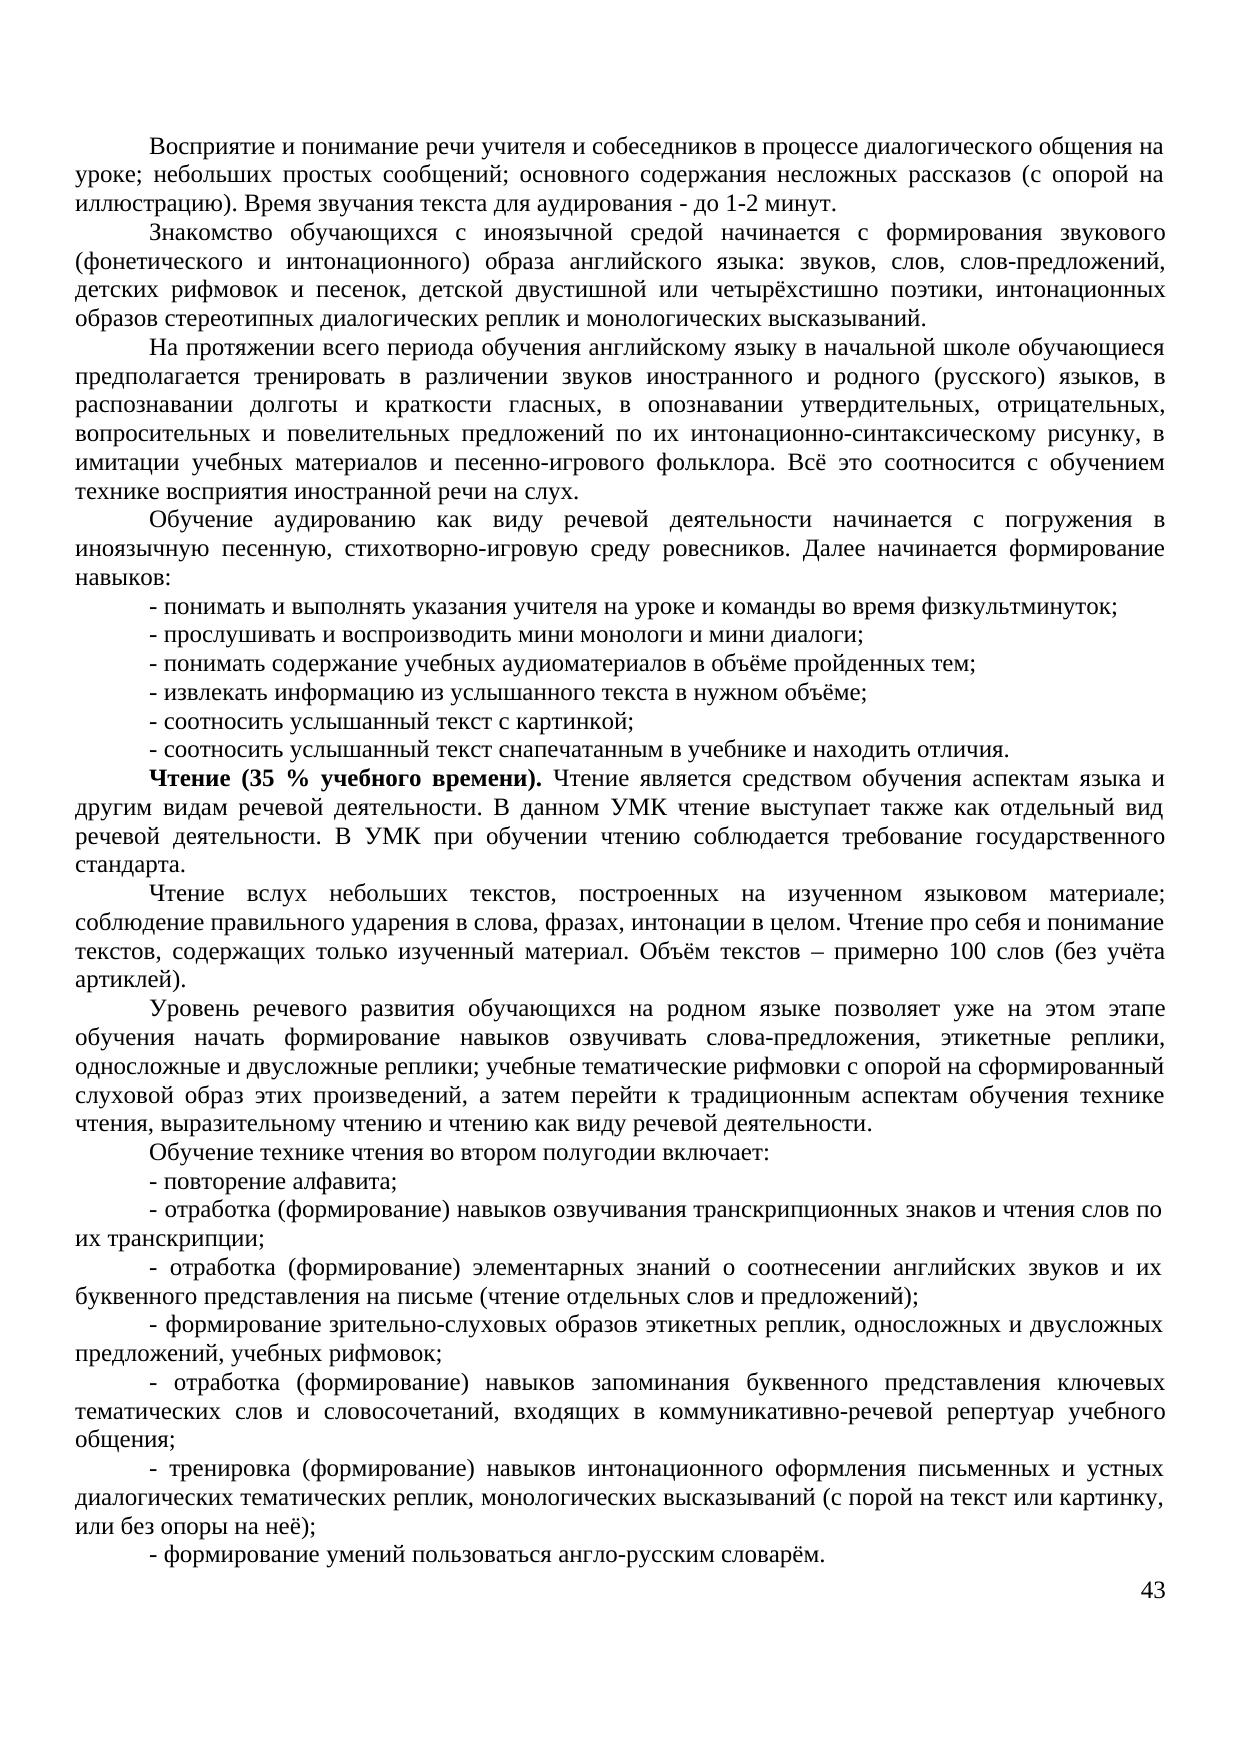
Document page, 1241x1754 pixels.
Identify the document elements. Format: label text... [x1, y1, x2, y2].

list формирование умений пользоваться англо-русским словарём. [149, 1539, 1240, 1568]
list формирование зрительно-слуховых образов этикетных реплик, односложных и двусложных предложений, учебных рифмовок; [75, 1309, 1165, 1367]
text На протяжении всего периода обучения английскому языку в начальной школе обучающиеся предполагается тренировать в различении звуков иностранного и родного (русского) языков, в распознавании долготы и краткости гласных, в опознавании утвердительных, отрицательных, вопросительных и повелительных предложений по их интонационно-синтаксическому рисунку, в имитации учебных материалов и песенно-игрового фольклора. Всё это соотносится с обучением технике восприятия иностранной речи на слух. [75, 332, 1166, 504]
text Чтение (35 % учебного времени). Чтение является средством обучения аспектам языка и другим видам речевой деятельности. В данном УМК чтение выступает также как отдельный вид речевой деятельности. В УМК при обучении чтению соблюдается требование государственного стандарта. [75, 763, 1165, 878]
text Чтение вслух небольших текстов, построенных на изученном языковом материале; соблюдение правильного ударения в слова, фразах, интонации в целом. Чтение про себя и понимание текстов, содержащих только изученный материал. Объём текстов – примерно 100 слов (без учёта артиклей). [75, 878, 1166, 993]
list прослушивать и воспроизводить мини монологи и мини диалоги; [149, 619, 1240, 648]
list соотносить услышанный текст с картинкой; [149, 706, 1240, 734]
list понимать содержание учебных аудиоматериалов в объёме пройденных тем; [149, 648, 1240, 677]
list извлекать информацию из услышанного текста в нужном объёме; [149, 677, 1240, 706]
list повторение алфавита; [149, 1166, 1240, 1194]
text Обучение технике чтения во втором полугодии включает: [149, 1137, 1240, 1166]
text Обучение аудированию как виду речевой деятельности начинается с погружения в иноязычную песенную, стихотворно-игровую среду ровесников. Далее начинается формирование навыков: [75, 504, 1165, 591]
list отработка (формирование) навыков озвучивания транскрипционных знаков и чтения слов по их транскрипции; [75, 1194, 1165, 1252]
list отработка (формирование) навыков запоминания буквенного представления ключевых тематических слов и словосочетаний, входящих в коммуникативно-речевой репертуар учебного общения; [75, 1367, 1166, 1453]
list понимать и выполнять указания учителя на уроке и команды во время физкультминуток; [149, 591, 1240, 619]
text Уровень речевого развития обучающихся на родном языке позволяет уже на этом этапе обучения начать формирование навыков озвучивать слова-предложения, этикетные реплики, односложные и двусложные реплики; учебные тематические рифмовки с опорой на сформированный слуховой образ этих произведений, а затем перейти к традиционным аспектам обучения технике чтения, выразительному чтению и чтению как виду речевой деятельности. [75, 993, 1166, 1137]
text Восприятие и понимание речи учителя и собеседников в процессе диалогического общения на уроке; небольших простых сообщений; основного содержания несложных рассказов (с опорой на иллюстрацию). Время звучания текста для аудирования - до 1-2 минут. [75, 131, 1165, 217]
list отработка (формирование) элементарных знаний о соотнесении английских звуков и их буквенного представления на письме (чтение отдельных слов и предложений); [75, 1252, 1165, 1309]
list тренировка (формирование) навыков интонационного оформления письменных и устных диалогических тематических реплик, монологических высказываний (с порой на текст или картинку, или без опоры на неё); [75, 1453, 1165, 1539]
list соотносить услышанный текст снапечатанным в учебнике и находить отличия. [149, 734, 1240, 763]
text Знакомство обучающихся с иноязычной средой начинается с формирования звукового (фонетического и интонационного) образа английского языка: звуков, слов, слов-предложений, детских рифмовок и песенок, детской двустишной или четырёхстишно поэтики, интонационных образов стереотипных диалогических реплик и монологических высказываний. [75, 217, 1166, 332]
